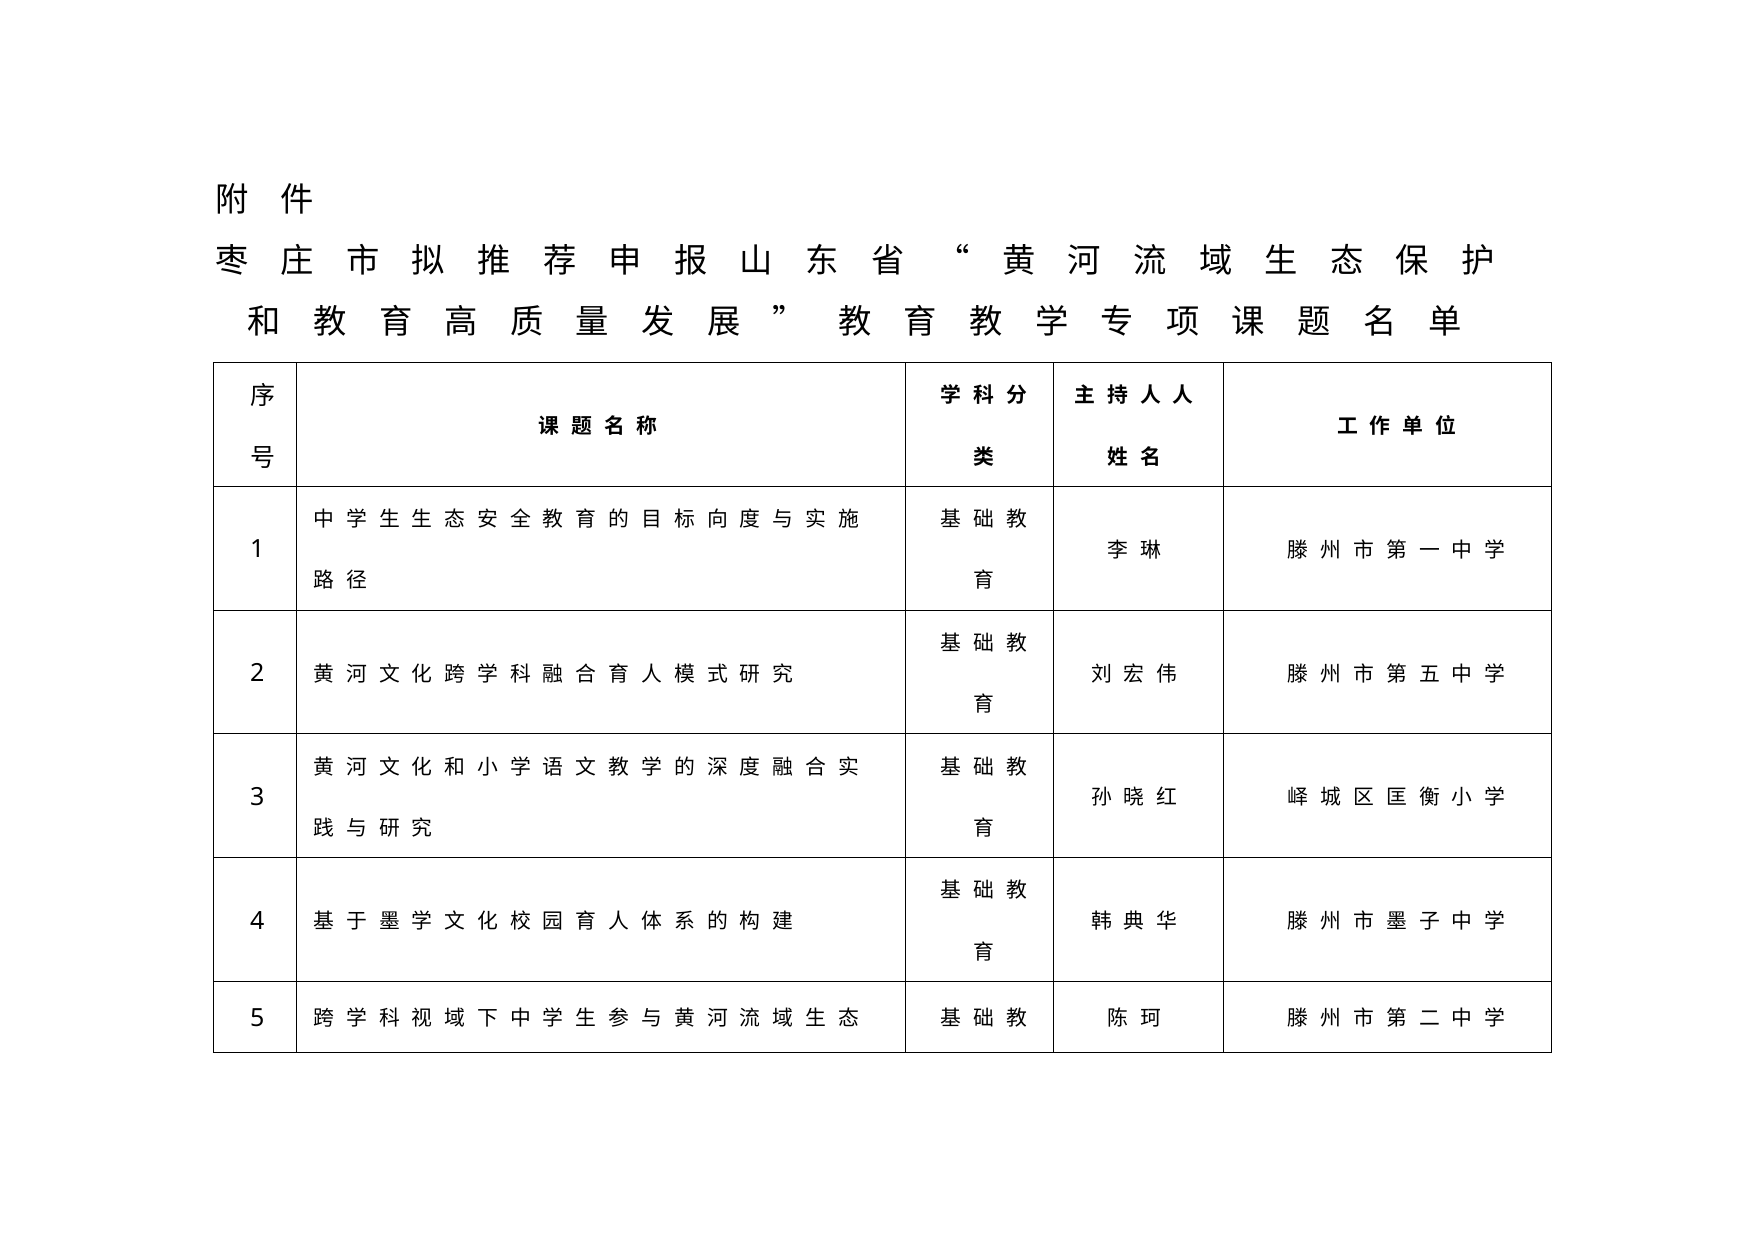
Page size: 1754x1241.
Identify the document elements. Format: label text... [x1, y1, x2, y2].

table_cell 基础教育 [906, 982, 1053, 1052]
table_cell 基础教育 [906, 611, 1053, 733]
table_cell 韩典华 [1054, 858, 1223, 981]
table_cell 4 [214, 858, 296, 981]
table_cell 基础教育 [906, 858, 1053, 981]
table_cell 滕州市第五中学 [1224, 611, 1551, 733]
table_cell 孙晓红 [1054, 734, 1223, 857]
table_header 学科分类 [906, 363, 1053, 486]
table_cell 李琳 [1054, 487, 1223, 609]
table_cell 滕州市第二中学 [1224, 982, 1551, 1052]
table_cell 刘宏伟 [1054, 611, 1223, 733]
table_cell 峄城区匡衡小学 [1224, 734, 1551, 857]
text 枣庄市拟推荐申报山东省“黄河流域生态保护和教育高质量发展”教育教学专项课题名单 [215, 227, 1527, 350]
table_cell 黄河文化跨学科融合育人模式研究 [297, 611, 905, 733]
table_header 序号 [214, 363, 296, 486]
table_cell 2 [214, 611, 296, 733]
table_cell 基础教育 [906, 734, 1053, 857]
table_header 工作单位 [1224, 363, 1551, 486]
table_cell 黄河文化和小学语文教学的深度融合实践与研究 [297, 734, 905, 857]
table_header 课题名称 [297, 363, 905, 486]
table_cell 5 [214, 982, 296, 1052]
table_cell 3 [214, 734, 296, 857]
table_cell 陈珂 [1054, 982, 1223, 1052]
table_cell 1 [214, 487, 296, 609]
table_cell 基础教育 [906, 487, 1053, 609]
table_cell 中学生生态安全教育的目标向度与实施路径 [297, 487, 905, 609]
table_cell 滕州市墨子中学 [1224, 858, 1551, 981]
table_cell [297, 982, 905, 1052]
table_cell 基于墨学文化校园育人体系的构建 [297, 858, 905, 981]
table_cell 滕州市第一中学 [1224, 487, 1551, 609]
text 附件 [215, 166, 1527, 227]
table_header 主持人人姓名 [1054, 363, 1223, 486]
